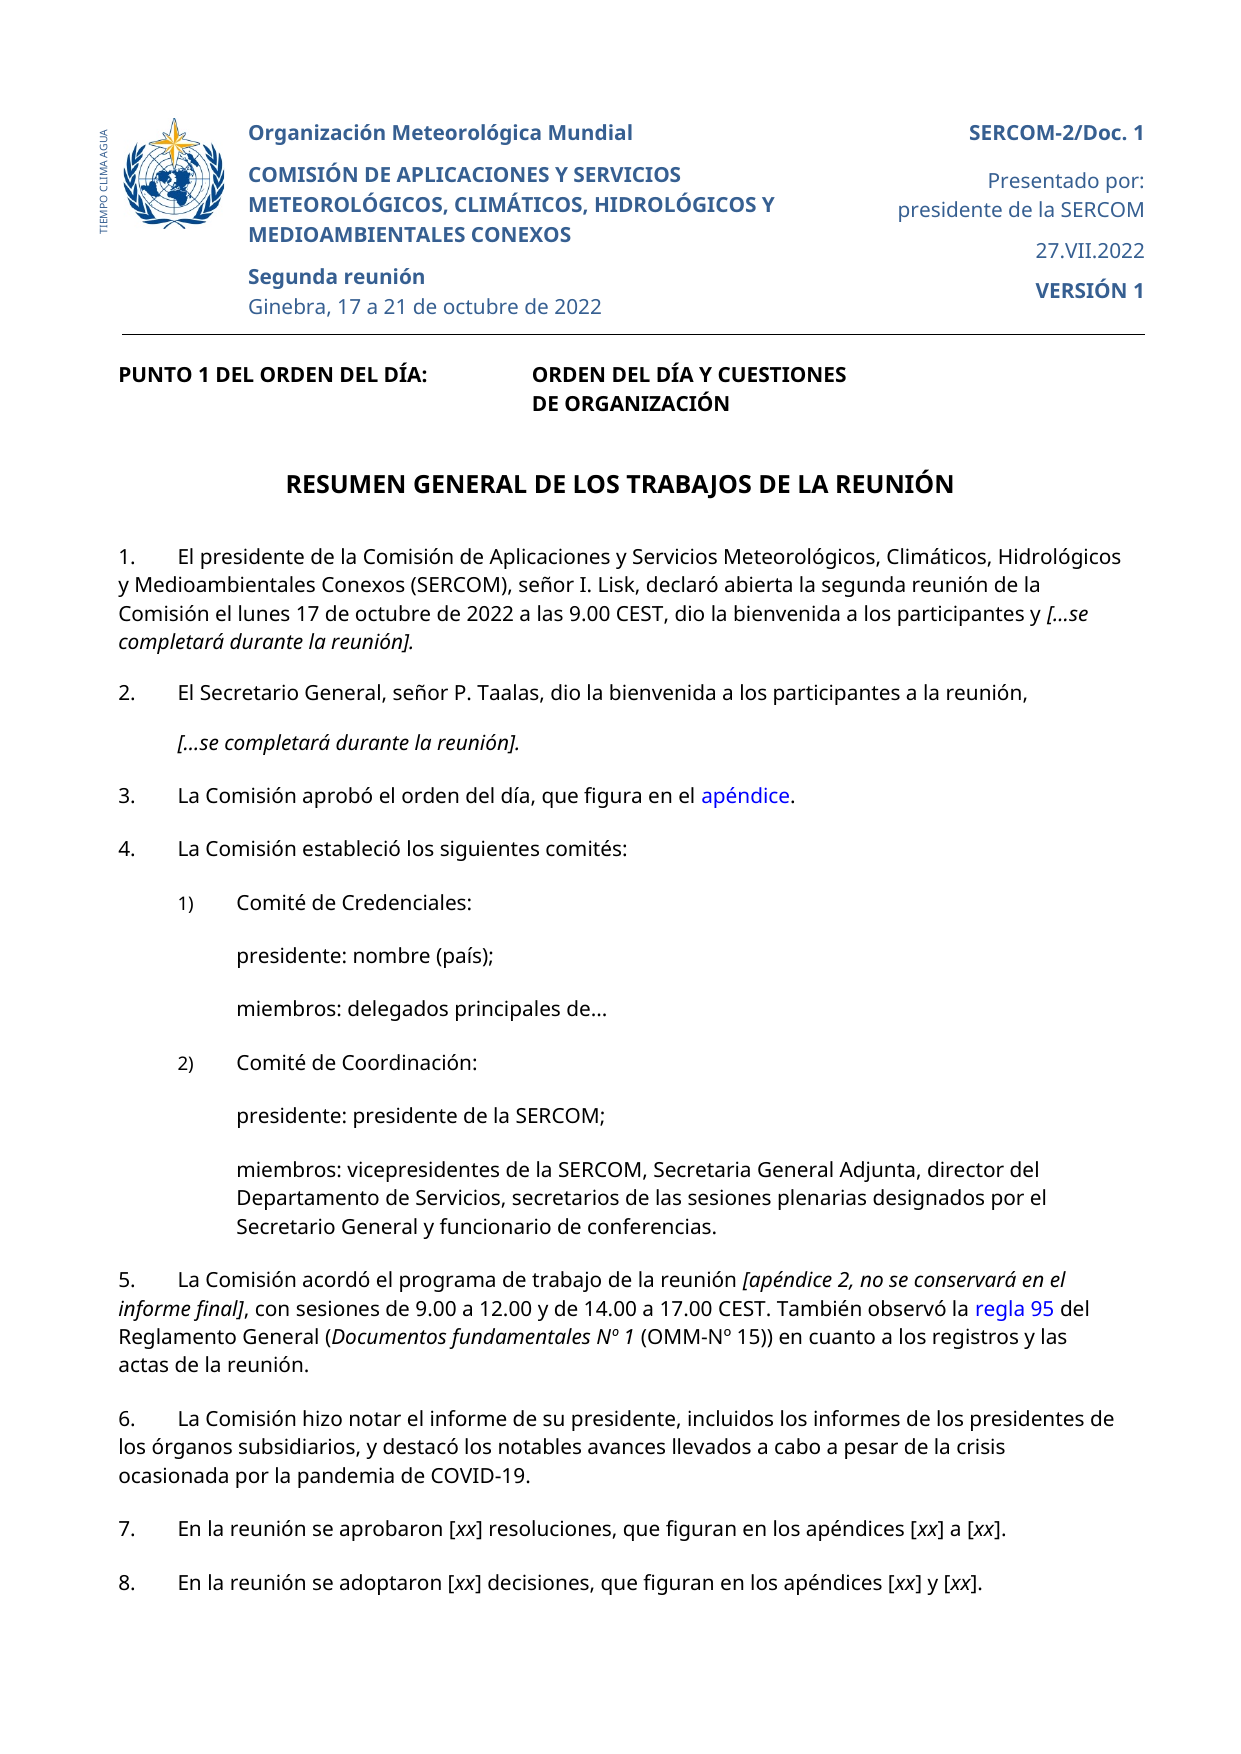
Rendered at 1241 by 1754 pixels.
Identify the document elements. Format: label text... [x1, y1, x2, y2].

table_header Organización Meteorológica Mundial COMISIÓN DE APLICACIONES Y SERVICIOS METEOROLÓGICOS, CLIMÁTICOS, HIDROLÓGICOS Y MEDIOAMBIENTALES CONEXOS Segunda reunión Ginebra, 17 a 21 de octubre de 2022 [122, 118, 842, 334]
subtitle Resumen general de los trabajos de la reunión [118, 467, 1122, 501]
text 5. La Comisión acordó el programa de trabajo de la reunión [apéndice 2, no se conservará en el informe final], con sesiones de 9.00 a 12.00 y de 14.00 a 17.00 CEST. También observó la regla 95 del Reglamento General (Documentos fundamentales Nº 1 (OMM-Nº 15)) en cuanto a los registros y las actas de la reunión. [118, 1265, 1122, 1379]
text 7. En la reunión se aprobaron [xx] resoluciones, que figuran en los apéndices [xx] a [xx]. [118, 1514, 1122, 1543]
text PUNTO 1 DEL ORDEN DEL DÍA: ORDEN DEL DÍA Y CUESTIONES DE ORGANIZACIÓN [118, 360, 1122, 417]
text 6. La Comisión hizo notar el informe de su presidente, incluidos los informes de los presidentes de los órganos subsidiarios, y destacó los notables avances llevados a cabo a pesar de la crisis ocasionada por la pandemia de COVID-19. [118, 1404, 1122, 1489]
list 2) Comité de Coordinación: [177, 1048, 1122, 1076]
text 8. En la reunión se adoptaron [xx] decisiones, que figuran en los apéndices [xx] y [xx]. [118, 1568, 1122, 1596]
list presidente: nombre (país); [177, 941, 1122, 969]
list miembros: vicepresidentes de la SERCOM, Secretaria General Adjunta, director del Departamento de Servicios, secretarios de las sesiones plenarias designados por el Secretario General y funcionario de conferencias. [177, 1155, 1122, 1240]
text 3. La Comisión aprobó el orden del día, que figura en el apéndice. [118, 781, 1122, 809]
list miembros: delegados principales de... [177, 994, 1122, 1023]
list presidente: presidente de la SERCOM; [177, 1101, 1122, 1130]
list [...se completará durante la reunión]. [118, 731, 1122, 756]
text 2. El Secretario General, señor P. Taalas, dio la bienvenida a los participantes a la reunión, [118, 681, 1122, 706]
text 1. El presidente de la Comisión de Aplicaciones y Servicios Meteorológicos, Climáticos, Hidrológicos y Medioambientales Conexos (SERCOM), señor I. Lisk, declaró abierta la segunda reunión de la Comisión el lunes 17 de octubre de 2022 a las 9.00 CEST, dio la bienvenida a los participantes y [...se completará durante la reunión]. [118, 542, 1122, 656]
text 4. La Comisión estableció los siguientes comités: [118, 834, 1122, 863]
table_header SERCOM-2/Doc. 1 [842, 118, 1145, 153]
table_header TIEMPO CLIMA AGUA [70, 118, 122, 334]
table_cell Presentado por: presidente de la SERCOM 27.VII.2022 VERSIÓN 1 [842, 153, 1145, 334]
list 1) Comité de Credenciales: [177, 888, 1122, 916]
